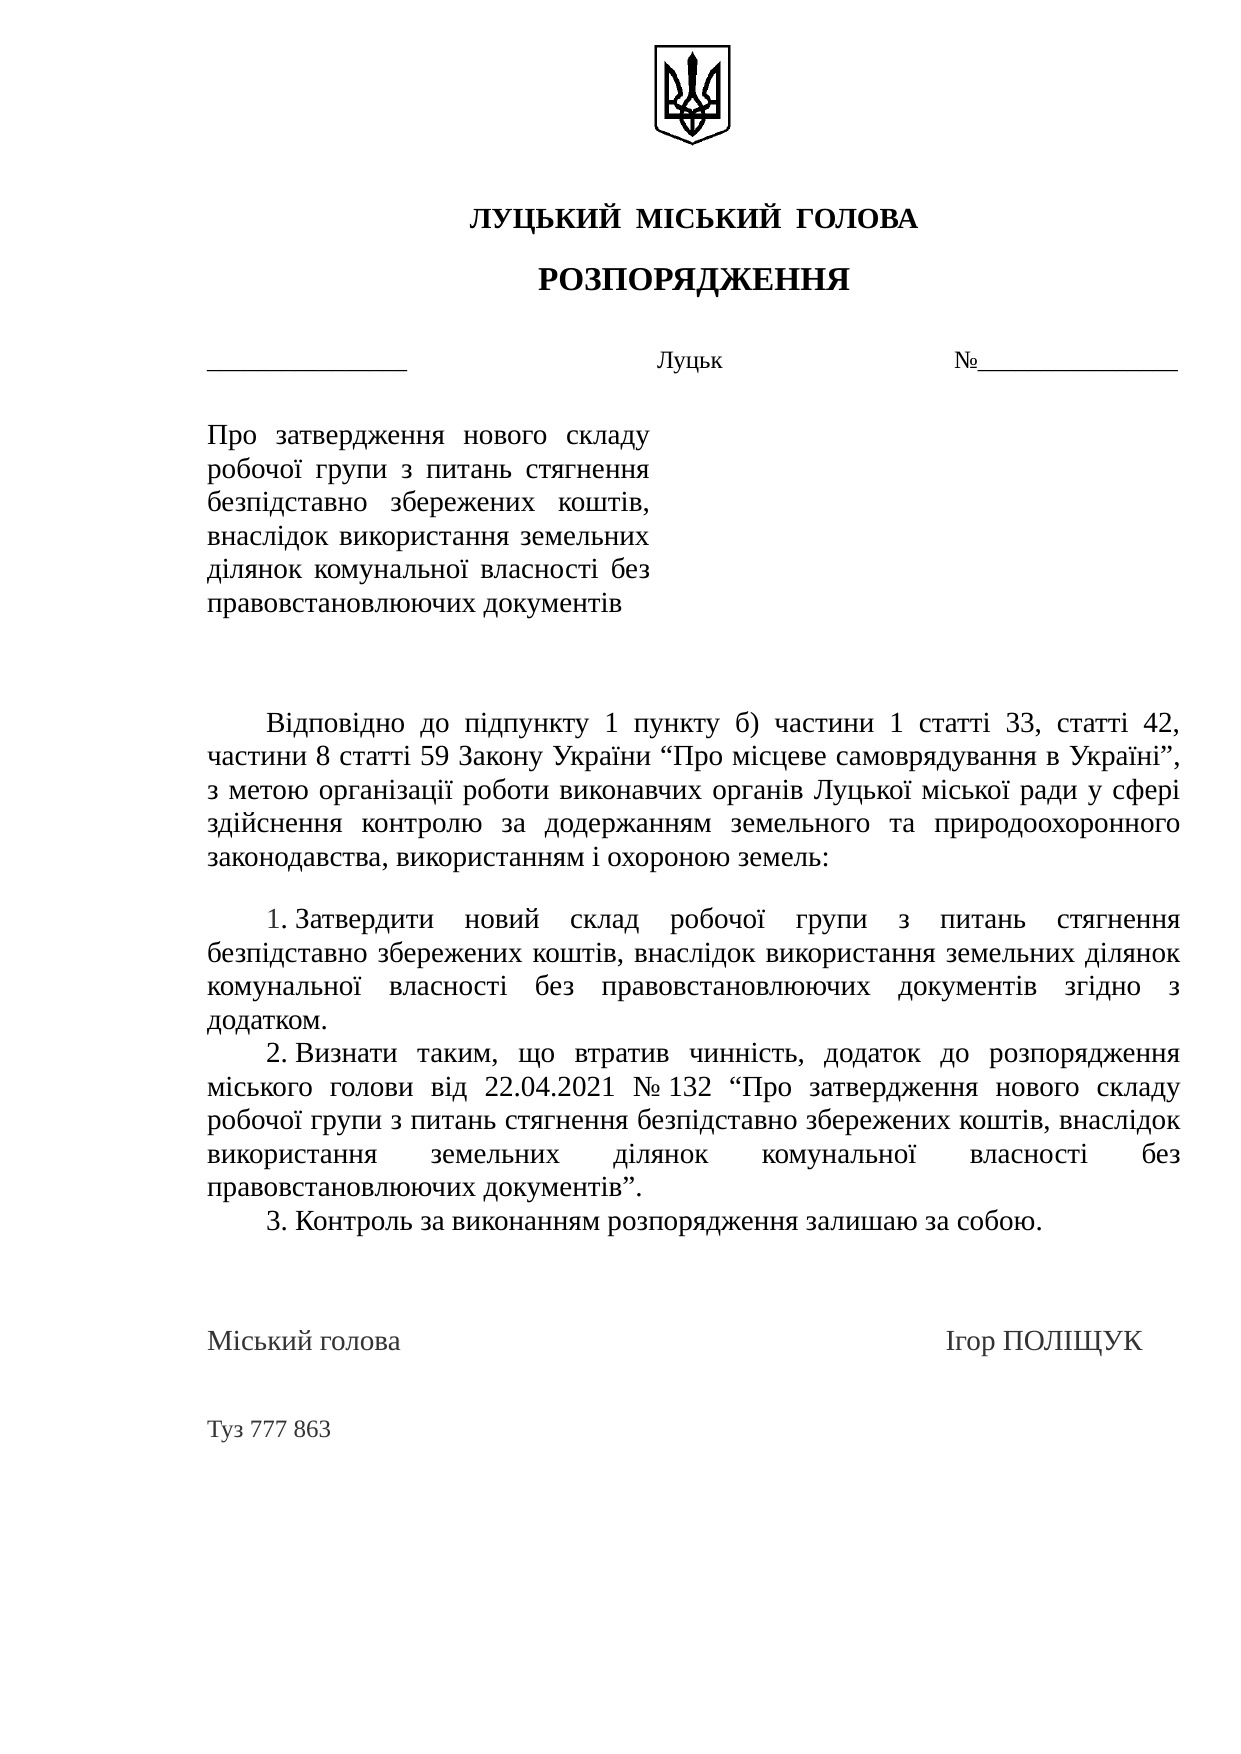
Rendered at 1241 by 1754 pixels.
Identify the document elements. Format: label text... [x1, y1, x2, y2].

text Про затвердження нового складу робочої групи з питань стягнення безпідставно збережених коштів, внаслідок використання земельних ділянок комунальної власності без правовстановлюючих документів [207, 417, 650, 618]
text Міський голова Ігор ПОЛІЩУК [207, 1323, 1181, 1356]
text РОЗПОРЯДЖЕННЯ [207, 259, 1181, 297]
subtitle ЛУЦЬКИЙ МІСЬКИЙ ГОЛОВА [207, 202, 1181, 235]
text ________________ Луцьк №________________ [207, 345, 1181, 374]
text 2. Визнати таким, що втратив чинність, додаток до розпорядження міського голови від 22.04.2021 № 132 “Про затвердження нового складу робочої групи з питань стягнення безпідставно збережених коштів, внаслідок використання земельних ділянок комунальної власності без правовстановлюючих документів”. [207, 1035, 1181, 1203]
text Туз 777 863 [207, 1414, 1181, 1443]
text 1. Затвердити новий склад робочої групи з питань стягнення безпідставно збережених коштів, внаслідок використання земельних ділянок комунальної власності без правовстановлюючих документів згідно з додатком. [207, 901, 1181, 1035]
picture [631, 40, 751, 164]
text Відповідно до підпункту 1 пункту б) частини 1 статті 33, статті 42, частини 8 статті 59 Закону України “Про місцеве самоврядування в Україні”, з метою організації роботи виконавчих органів Луцької міської ради у сфері здійснення контролю за додержанням земельного та природоохоронного законодавства, використанням і охороною земель: [207, 705, 1181, 872]
text 3. Контроль за виконанням розпорядження залишаю за собою. [207, 1203, 1181, 1237]
